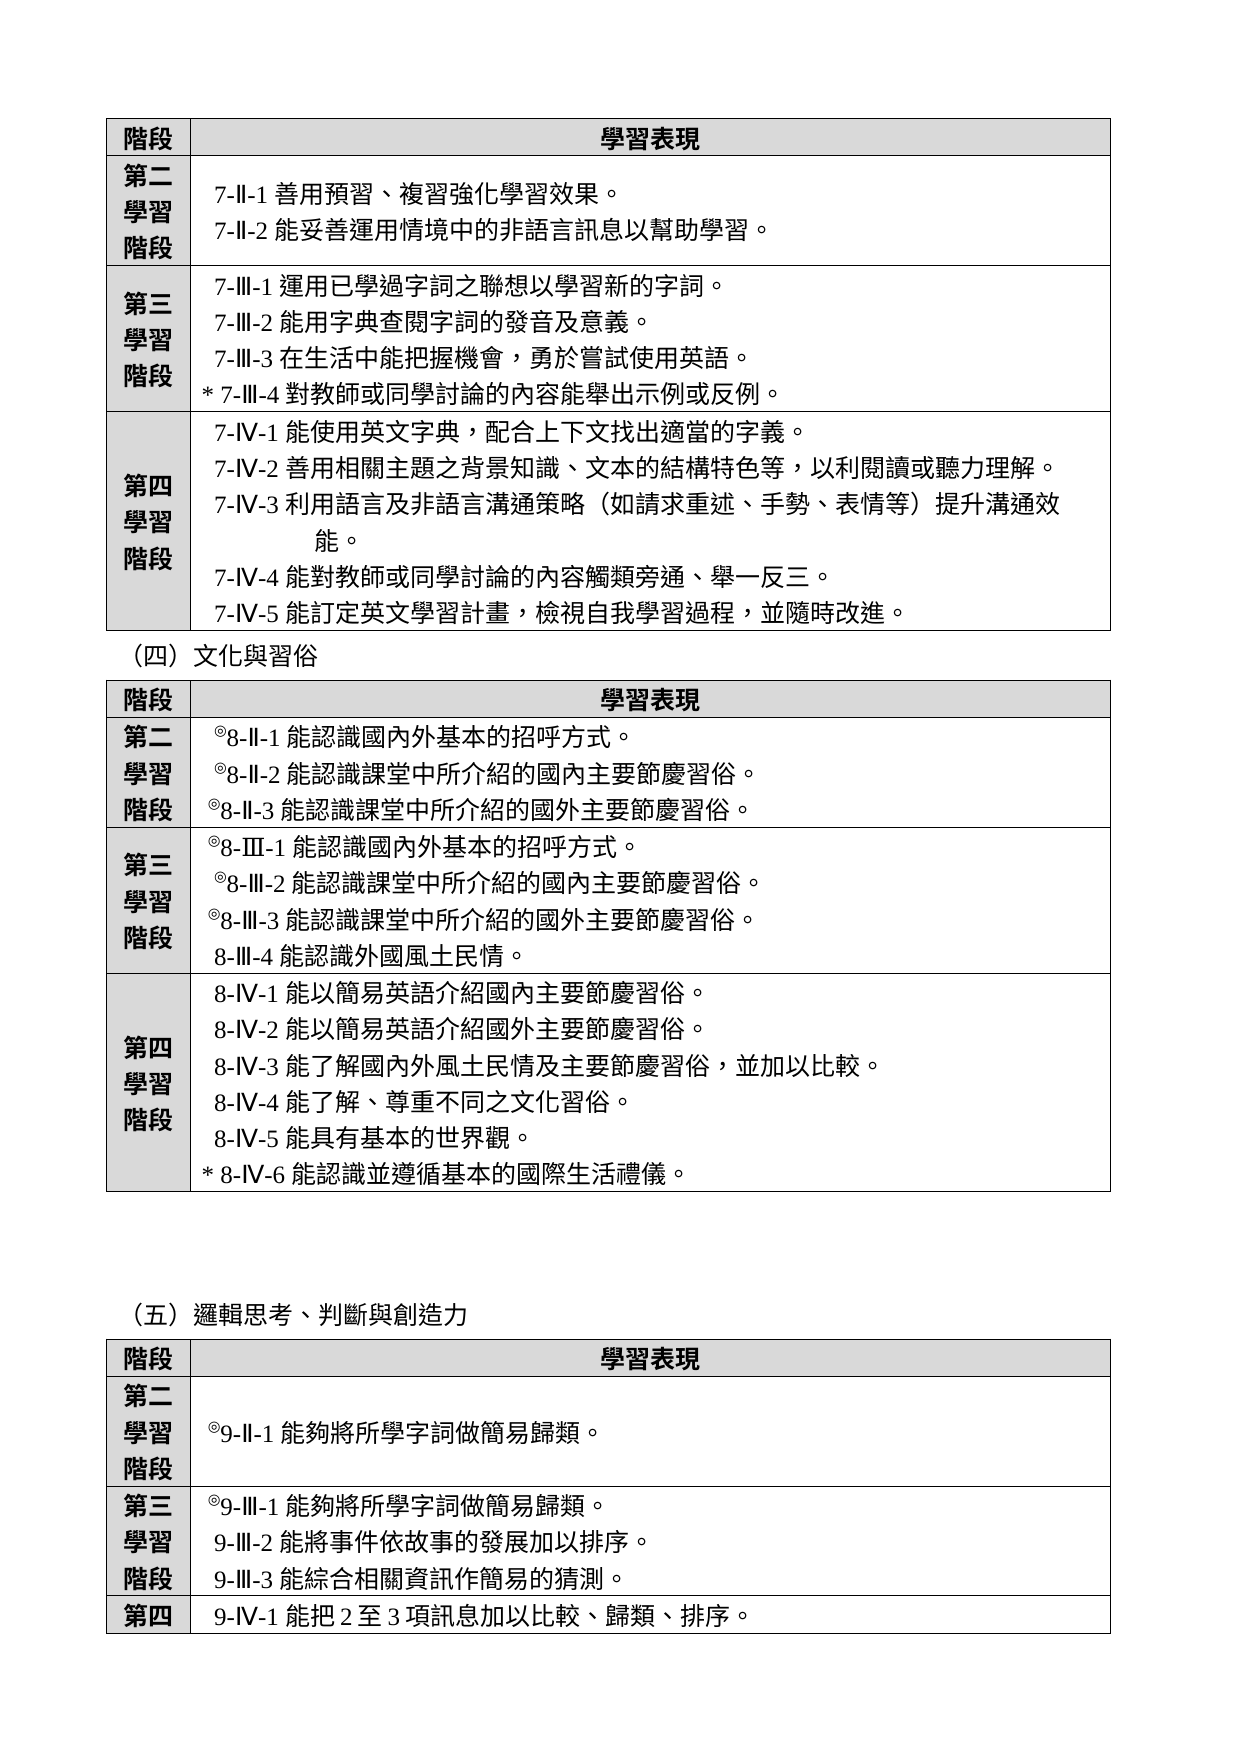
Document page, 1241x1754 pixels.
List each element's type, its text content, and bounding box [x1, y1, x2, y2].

table_cell 第二學習階段 [107, 156, 190, 265]
text （四）文化與習俗 [118, 631, 1122, 674]
table_cell ◎8-Ⅲ-1 能認識國內外基本的招呼方式。 ◎8-Ⅲ-2 能認識課堂中所介紹的國內主要節慶習俗。 ◎8-Ⅲ-3 能認識課堂中所介紹的國外主要節慶習俗。 8-Ⅲ-4 能認識外國風土民情。 [191, 828, 1110, 973]
table_header 階段 [107, 1340, 190, 1376]
table_cell 第三學習階段 [107, 266, 190, 411]
table_header 階段 [107, 681, 190, 717]
table_cell ◎9-Ⅱ-1 能夠將所學字詞做簡易歸類。 [191, 1377, 1110, 1486]
table_cell 7-Ⅳ-1 能使用英文字典，配合上下文找出適當的字義。 7-Ⅳ-2 善用相關主題之背景知識、文本的結構特色等，以利閱讀或聽力理解。 7-Ⅳ-3 利用語言及非語言溝通策略（如請求重述、手勢、表情等）提升溝通效能。 7-Ⅳ-4 能對教師或同學討論的內容觸類旁通、舉一反三。 7-Ⅳ-5 能訂定英文學習計畫，檢視自我學習過程，並隨時改進。 [191, 412, 1110, 630]
table_cell ◎8-Ⅱ-1 能認識國內外基本的招呼方式。 ◎8-Ⅱ-2 能認識課堂中所介紹的國內主要節慶習俗。 ◎8-Ⅱ-3 能認識課堂中所介紹的國外主要節慶習俗。 [191, 718, 1110, 827]
table_cell 7-Ⅲ-1 運用已學過字詞之聯想以學習新的字詞。 7-Ⅲ-2 能用字典查閱字詞的發音及意義。 7-Ⅲ-3 在生活中能把握機會，勇於嘗試使用英語。 * 7-Ⅲ-4 對教師或同學討論的內容能舉出示例或反例。 [191, 266, 1110, 411]
text （五）邏輯思考、判斷與創造力 [118, 1290, 1122, 1333]
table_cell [191, 1596, 1110, 1633]
table_header 學習表現 [191, 1340, 1110, 1376]
table_cell 第二學習階段 [107, 718, 190, 827]
table_header 學習表現 [191, 681, 1110, 717]
table_cell 第三學習階段 [107, 1487, 190, 1595]
table_header 階段 [107, 119, 190, 155]
table_cell ◎9-Ⅲ-1 能夠將所學字詞做簡易歸類。 9-Ⅲ-2 能將事件依故事的發展加以排序。 9-Ⅲ-3 能綜合相關資訊作簡易的猜測。 [191, 1487, 1110, 1595]
table_cell 第四學習階段 [107, 412, 190, 630]
table_cell 第四學習階段 [107, 1596, 190, 1633]
table_cell 7-Ⅱ-1 善用預習、複習強化學習效果。 7-Ⅱ-2 能妥善運用情境中的非語言訊息以幫助學習。 [191, 156, 1110, 265]
table_cell 第二學習階段 [107, 1377, 190, 1486]
table_cell 第四學習階段 [107, 974, 190, 1191]
table_cell 第三學習階段 [107, 828, 190, 973]
table_header 學習表現 [191, 119, 1110, 155]
table_cell 8-Ⅳ-1 能以簡易英語介紹國內主要節慶習俗。 8-Ⅳ-2 能以簡易英語介紹國外主要節慶習俗。 8-Ⅳ-3 能了解國內外風土民情及主要節慶習俗，並加以比較。 8-Ⅳ-4 能了解、尊重不同之文化習俗。 8-Ⅳ-5 能具有基本的世界觀。 * 8-Ⅳ-6 能認識並遵循基本的國際生活禮儀。 [191, 974, 1110, 1191]
